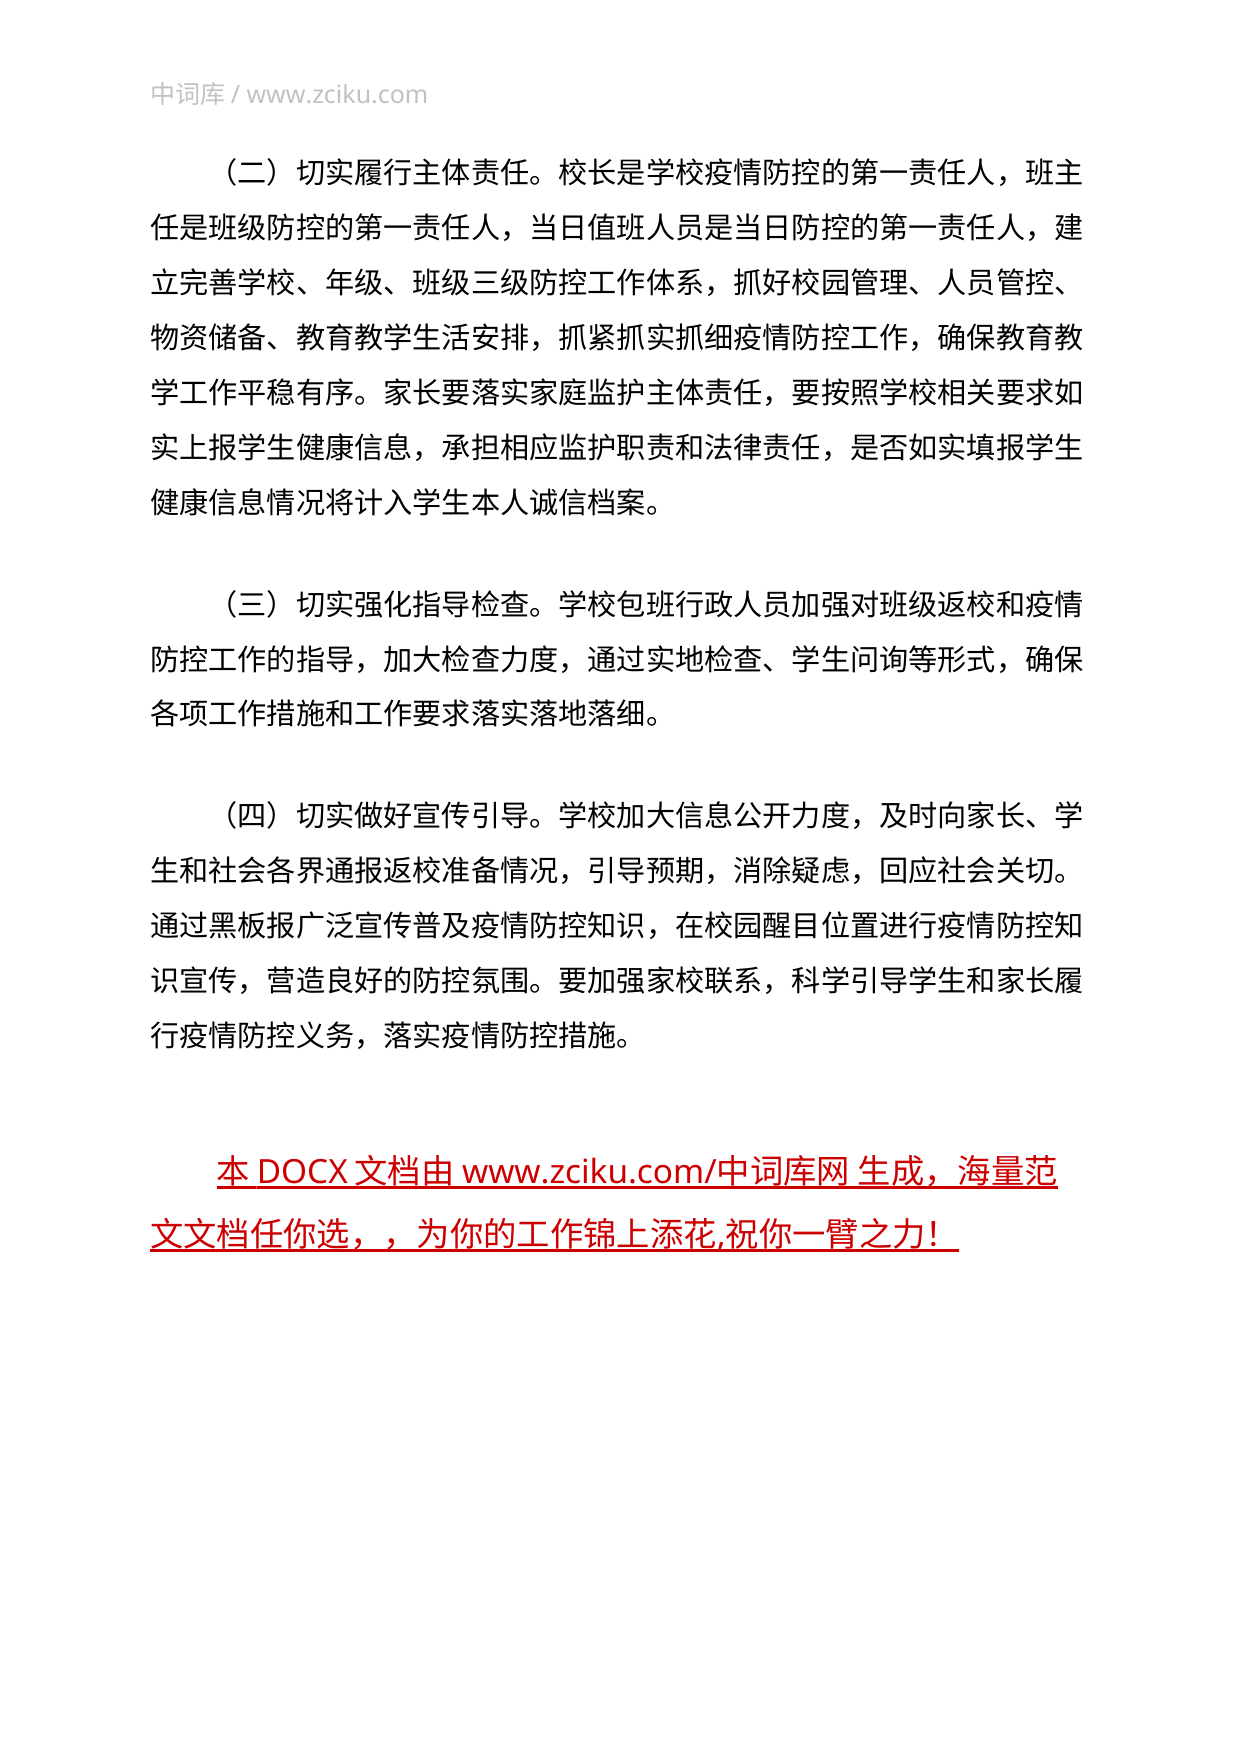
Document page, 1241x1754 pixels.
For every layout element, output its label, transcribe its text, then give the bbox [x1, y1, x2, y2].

text （三）切实强化指导检查。学校包班行政人员加强对班级返校和疫情防控工作的指导，加大检查力度，通过实地检查、学生问询等形式，确保各项工作措施和工作要求落实落地落细。 [150, 581, 1090, 733]
text （四）切实做好宣传引导。学校加大信息公开力度，及时向家长、学生和社会各界通报返校准备情况，引导预期，消除疑虑，回应社会关切。通过黑板报广泛宣传普及疫情防控知识，在校园醒目位置进行疫情防控知识宣传，营造良好的防控氛围。要加强家校联系，科学引导学生和家长履行疫情防控义务，落实疫情防控措施。 [150, 793, 1090, 1054]
text （二）切实履行主体责任。校长是学校疫情防控的第一责任人，班主任是班级防控的第一责任人，当日值班人员是当日防控的第一责任人，建立完善学校、年级、班级三级防控工作体系，抓好校园管理、人员管控、物资储备、教育教学生活安排，抓紧抓实抓细疫情防控工作，确保教育教学工作平稳有序。家长要落实家庭监护主体责任，要按照学校相关要求如实上报学生健康信息，承担相应监护职责和法律责任，是否如实填报学生健康信息情况将计入学生本人诚信档案。 [150, 150, 1090, 522]
text 本DOCX文档由 www.zciku.com/中词库网 生成，海量范文文档任你选，，为你的工作锦上添花,祝你一臂之力！ [150, 1145, 1090, 1257]
